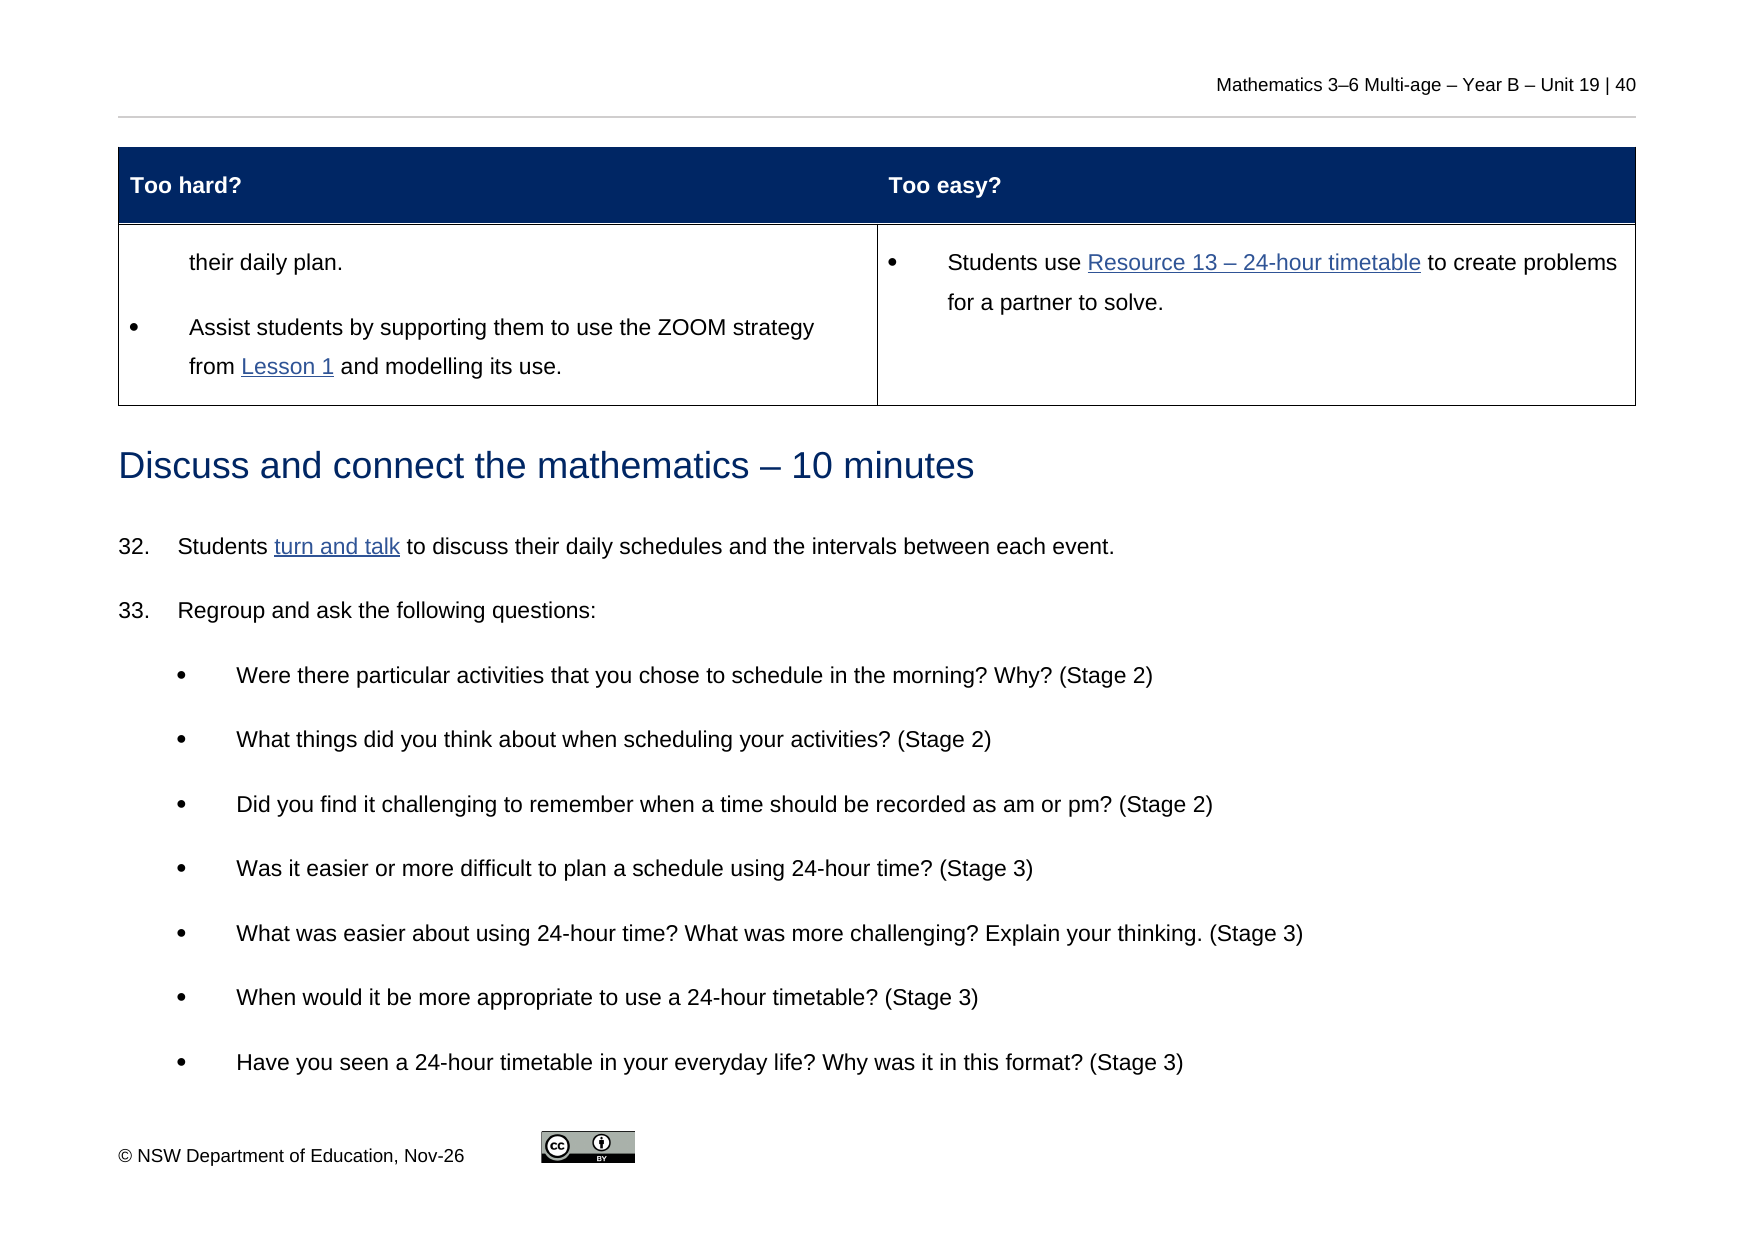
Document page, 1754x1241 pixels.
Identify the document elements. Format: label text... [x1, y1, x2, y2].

table_header Too hard? [119, 147, 877, 223]
list Students turn and talk to discuss their daily schedules and the intervals between each event. [118, 533, 1636, 559]
subtitle Discuss and connect the mathematics – 10 minutes [118, 443, 1636, 486]
table_header Too easy? [877, 147, 1635, 223]
picture [541, 1131, 635, 1163]
list Have you seen a 24-hour timetable in your everyday life? Why was it in this format? (Stage 3) [177, 1048, 1636, 1075]
list Were there particular activities that you chose to schedule in the morning? Why? (Stage 2) [177, 662, 1636, 688]
list What was easier about using 24-hour time? What was more challenging? Explain your thinking. (Stage 3) [177, 919, 1636, 946]
list Did you find it challenging to remember when a time should be recorded as am or pm? (Stage 2) [177, 791, 1636, 817]
list What things did you think about when scheduling your activities? (Stage 2) [177, 726, 1636, 752]
list When would it be more appropriate to use a 24-hour timetable? (Stage 3) [177, 984, 1636, 1010]
list Was it easier or more difficult to plan a schedule using 24-hour time? (Stage 3) [177, 855, 1636, 881]
list Regroup and ask the following questions: [118, 597, 1636, 623]
